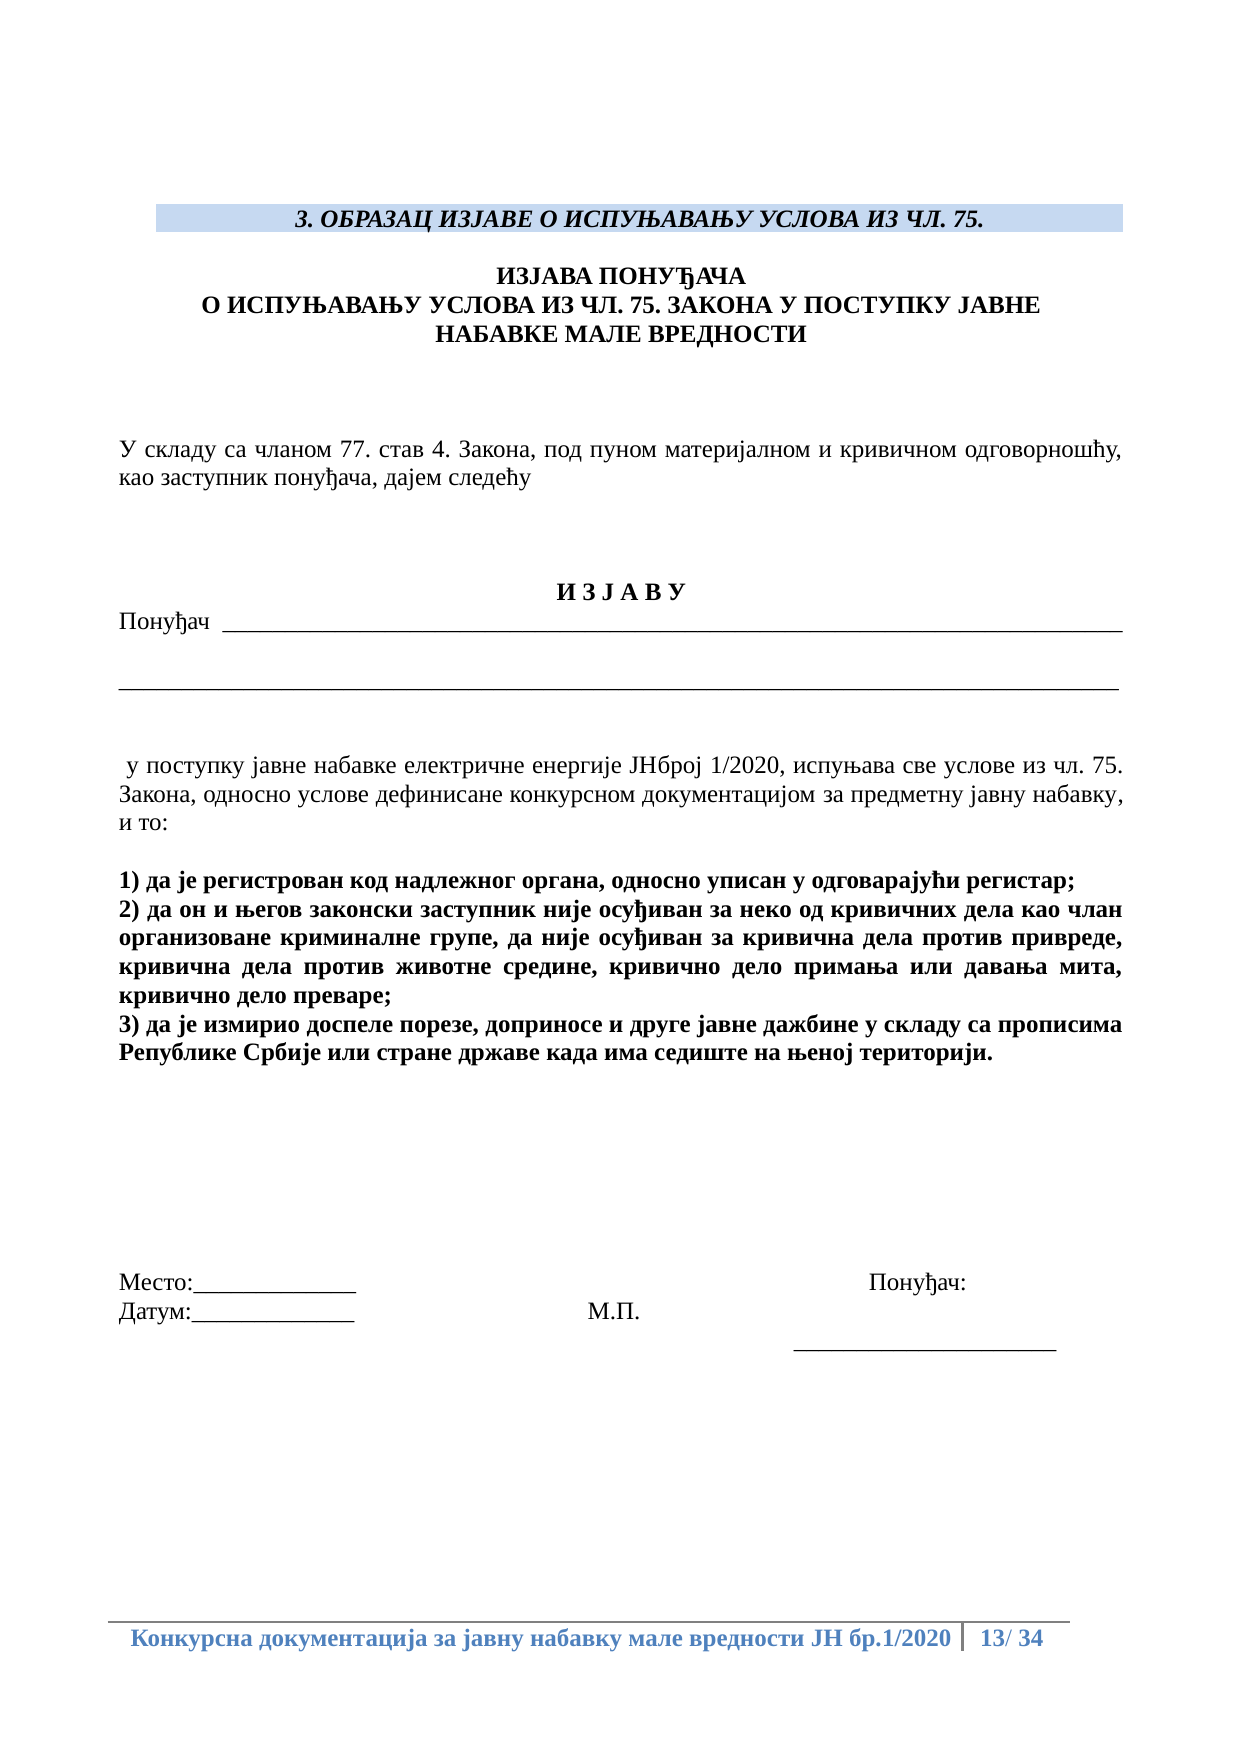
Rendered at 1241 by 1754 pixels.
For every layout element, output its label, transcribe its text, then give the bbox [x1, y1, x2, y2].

text Понуђач ________________________________________________________________________ [119, 606, 1123, 635]
text О ИСПУЊАВАЊУ УСЛОВА ИЗ ЧЛ. 75. ЗАКОНА У ПОСТУПКУ ЈАВНЕ [119, 290, 1123, 319]
text 2) да он и његов законски заступник није осуђиван за неко од кривичних дела као члан организоване криминалне групе, да није осуђиван за кривична дела против привреде, кривична дела против животне средине, кривично дело примања или давања мита, кривично дело преваре; [119, 894, 1123, 1009]
text 3) да је измирио доспеле порезе, доприносе и друге јавне дажбине у складу са прописима Републике Србије или стране државе када има седиште на њеној територији. [119, 1009, 1123, 1066]
text ИЗЈАВА ПОНУЂАЧА [119, 261, 1123, 290]
text НАБАВКЕ МАЛЕ ВРЕДНОСТИ [119, 319, 1123, 347]
text 1) да је регистрован код надлежног органа, односно уписан у одговарајући регистар; [119, 865, 1123, 894]
text _____________________ [119, 1325, 1123, 1354]
text Место:_____________ Понуђач: [119, 1267, 1123, 1296]
text И З Ј А В У [119, 577, 1123, 606]
text у поступку јавне набавке електричне енергије ЈНброј 1/2020, испуњава све услове из чл. 75. Закона, односно услове дефинисане конкурсном документацијом за предметну јавну набавку, и то: [119, 750, 1123, 836]
text Датум:_____________ М.П. [119, 1296, 1123, 1325]
text ________________________________________________________________________________ [119, 664, 1123, 692]
list 3. ОБРАЗАЦ ИЗЈАВЕ О ИСПУЊАВАЊУ УСЛОВА ИЗ ЧЛ. 75. [156, 204, 1123, 232]
text У складу са чланом 77. став 4. Закона, под пуном материјалном и кривичном одговорношћу, као заступник понуђача, дајем следећу [119, 434, 1123, 491]
